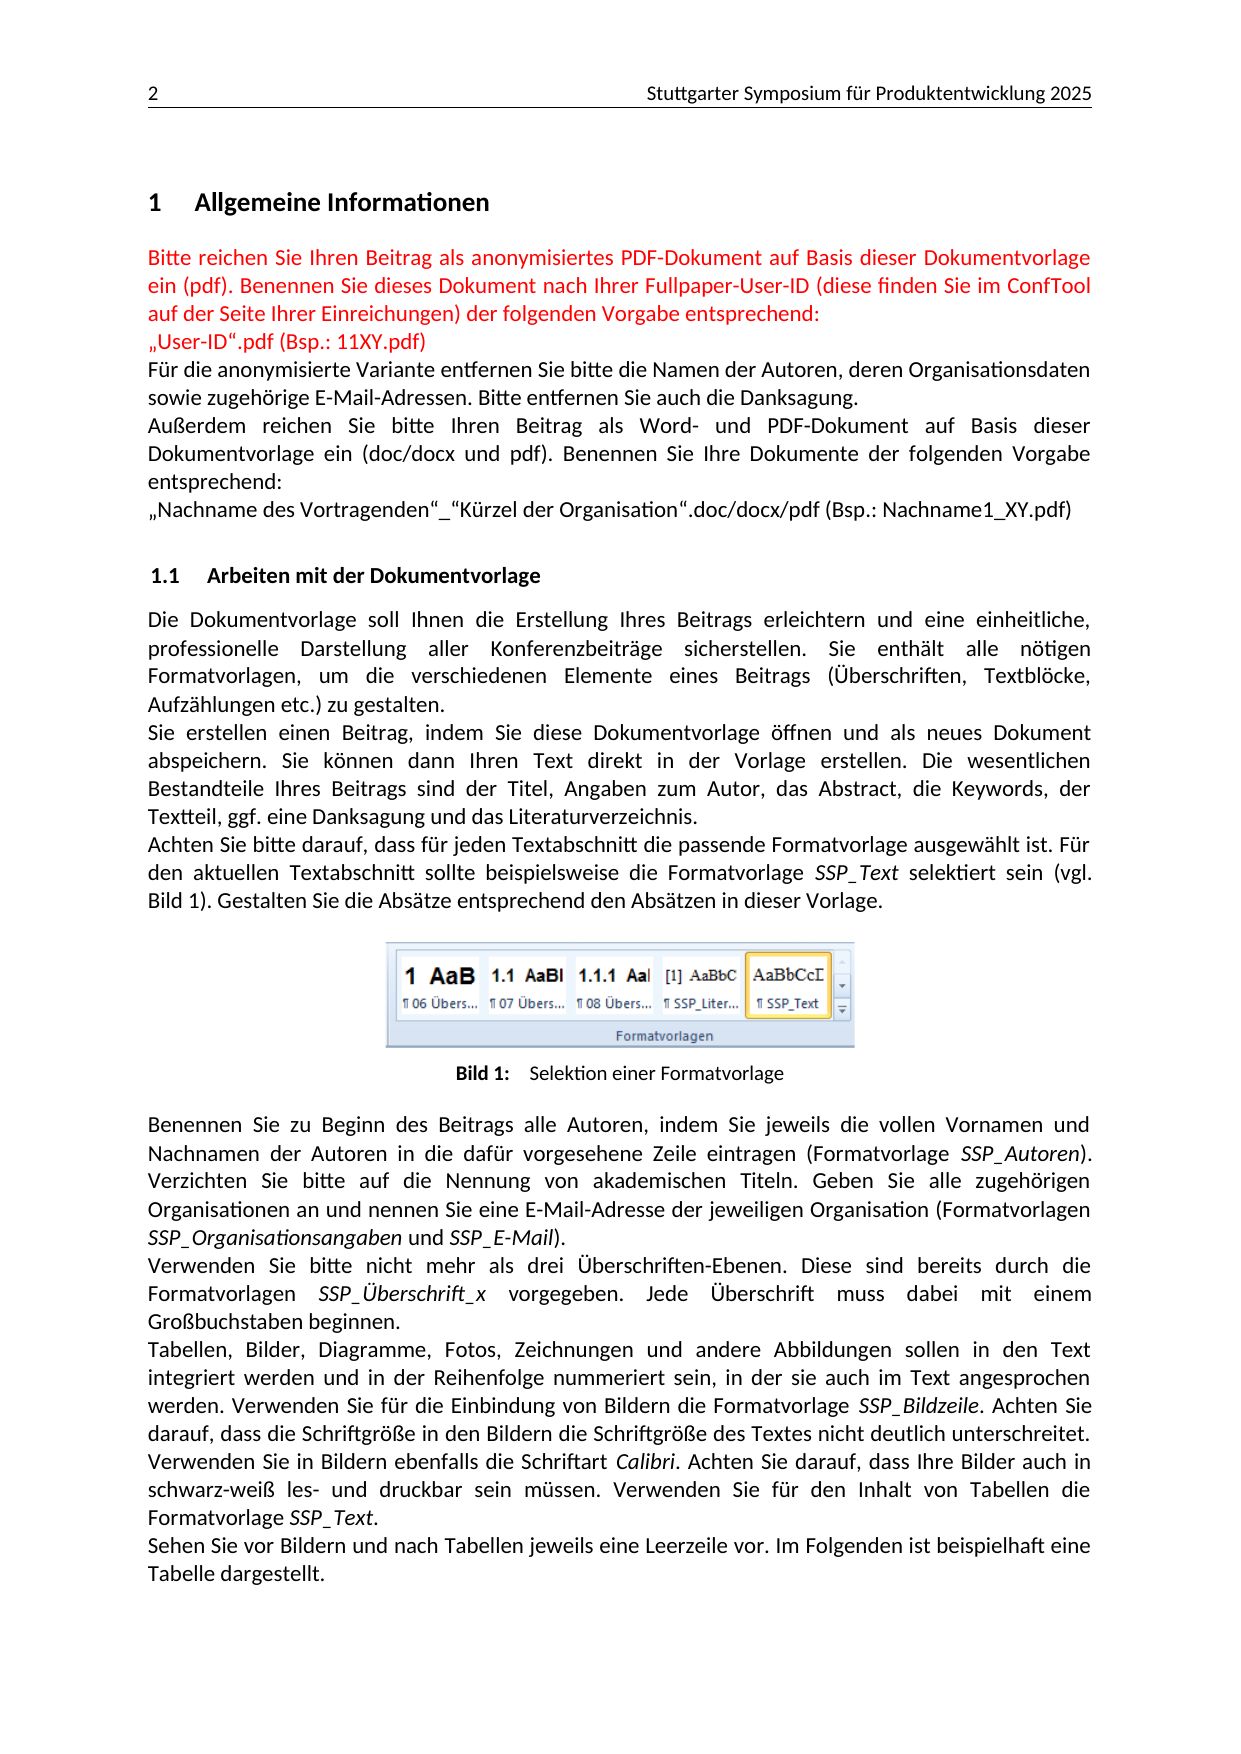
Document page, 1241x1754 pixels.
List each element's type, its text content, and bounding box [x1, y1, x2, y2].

text Achten Sie bitte darauf, dass für jeden Textabschnitt die passende Formatvorlage ausgewählt ist. Für den aktuellen Textabschnitt sollte beispielsweise die Formatvorlage SSP_Text selektiert sein (vgl. Bild 1). Gestalten Sie die Absätze entsprechend den Absätzen in dieser Vorlage. [148, 830, 1092, 914]
text Sehen Sie vor Bildern und nach Tabellen jeweils eine Leerzeile vor. Im Folgenden ist beispielhaft eine Tabelle dargestellt. [148, 1531, 1092, 1587]
text Bild 1: Selektion einer Formatvorlage [148, 1060, 1092, 1086]
text Arbeiten mit der Dokumentvorlage [150, 561, 1092, 589]
text Sie erstellen einen Beitrag, indem Sie diese Dokumentvorlage öffnen und als neues Dokument abspeichern. Sie können dann Ihren Text direkt in der Vorlage erstellen. Die wesentlichen Bestandteile Ihres Beitrags sind der Titel, Angaben zum Autor, das Abstract, die Keywords, der Textteil, ggf. eine Danksagung und das Literaturverzeichnis. [148, 718, 1092, 830]
picture [385, 941, 855, 1048]
text Bitte reichen Sie Ihren Beitrag als anonymisiertes PDF-Dokument auf Basis dieser Dokumentvorlage ein (pdf). Benennen Sie dieses Dokument nach Ihrer Fullpaper-User-ID (diese finden Sie im ConfTool auf der Seite Ihrer Einreichungen) der folgenden Vorgabe entsprechend: [148, 243, 1092, 327]
text Außerdem reichen Sie bitte Ihren Beitrag als Word- und PDF-Dokument auf Basis dieser Dokumentvorlage ein (doc/docx und pdf). Benennen Sie Ihre Dokumente der folgenden Vorgabe entsprechend: [148, 411, 1092, 495]
text „Nachname des Vortragenden“_“Kürzel der Organisation“.doc/docx/pdf (Bsp.: Nachname1_XY.pdf) [148, 495, 1092, 523]
text Die Dokumentvorlage soll Ihnen die Erstellung Ihres Beitrags erleichtern und eine einheitliche, professionelle Darstellung aller Konferenzbeiträge sicherstellen. Sie enthält alle nötigen Formatvorlagen, um die verschiedenen Elemente eines Beitrags (Überschriften, Textblöcke, Aufzählungen etc.) zu gestalten. [148, 606, 1092, 718]
text Für die anonymisierte Variante entfernen Sie bitte die Namen der Autoren, deren Organisationsdaten sowie zugehörige E-Mail-Adressen. Bitte entfernen Sie auch die Danksagung. [148, 355, 1092, 411]
text Tabellen, Bilder, Diagramme, Fotos, Zeichnungen und andere Abbildungen sollen in den Text integriert werden und in der Reihenfolge nummeriert sein, in der sie auch im Text angesprochen werden. Verwenden Sie für die Einbindung von Bildern die Formatvorlage SSP_Bildzeile. Achten Sie darauf, dass die Schriftgröße in den Bildern die Schriftgröße des Textes nicht deutlich unterschreitet. Verwenden Sie in Bildern ebenfalls die Schriftart Calibri. Achten Sie darauf, dass Ihre Bilder auch in schwarz-weiß les- und druckbar sein müssen. Verwenden Sie für den Inhalt von Tabellen die Formatvorlage SSP_Text. [148, 1335, 1092, 1531]
text Verwenden Sie bitte nicht mehr als drei Überschriften-Ebenen. Diese sind bereits durch die Formatvorlagen SSP_Überschrift_x vorgegeben. Jede Überschrift muss dabei mit einem Großbuchstaben beginnen. [148, 1251, 1092, 1335]
text Benennen Sie zu Beginn des Beitrags alle Autoren, indem Sie jeweils die vollen Vornamen und Nachnamen der Autoren in die dafür vorgesehene Zeile eintragen (Formatvorlage SSP_Autoren). Verzichten Sie bitte auf die Nennung von akademischen Titeln. Geben Sie alle zugehörigen Organisationen an und nennen Sie eine E-Mail-Adresse der jeweiligen Organisation (Formatvorlagen SSP_Organisationsangaben und SSP_E-Mail). [148, 1111, 1092, 1251]
text „User-ID“.pdf (Bsp.: 11XY.pdf) [148, 327, 1092, 355]
text Allgemeine Informationen [148, 185, 1092, 218]
